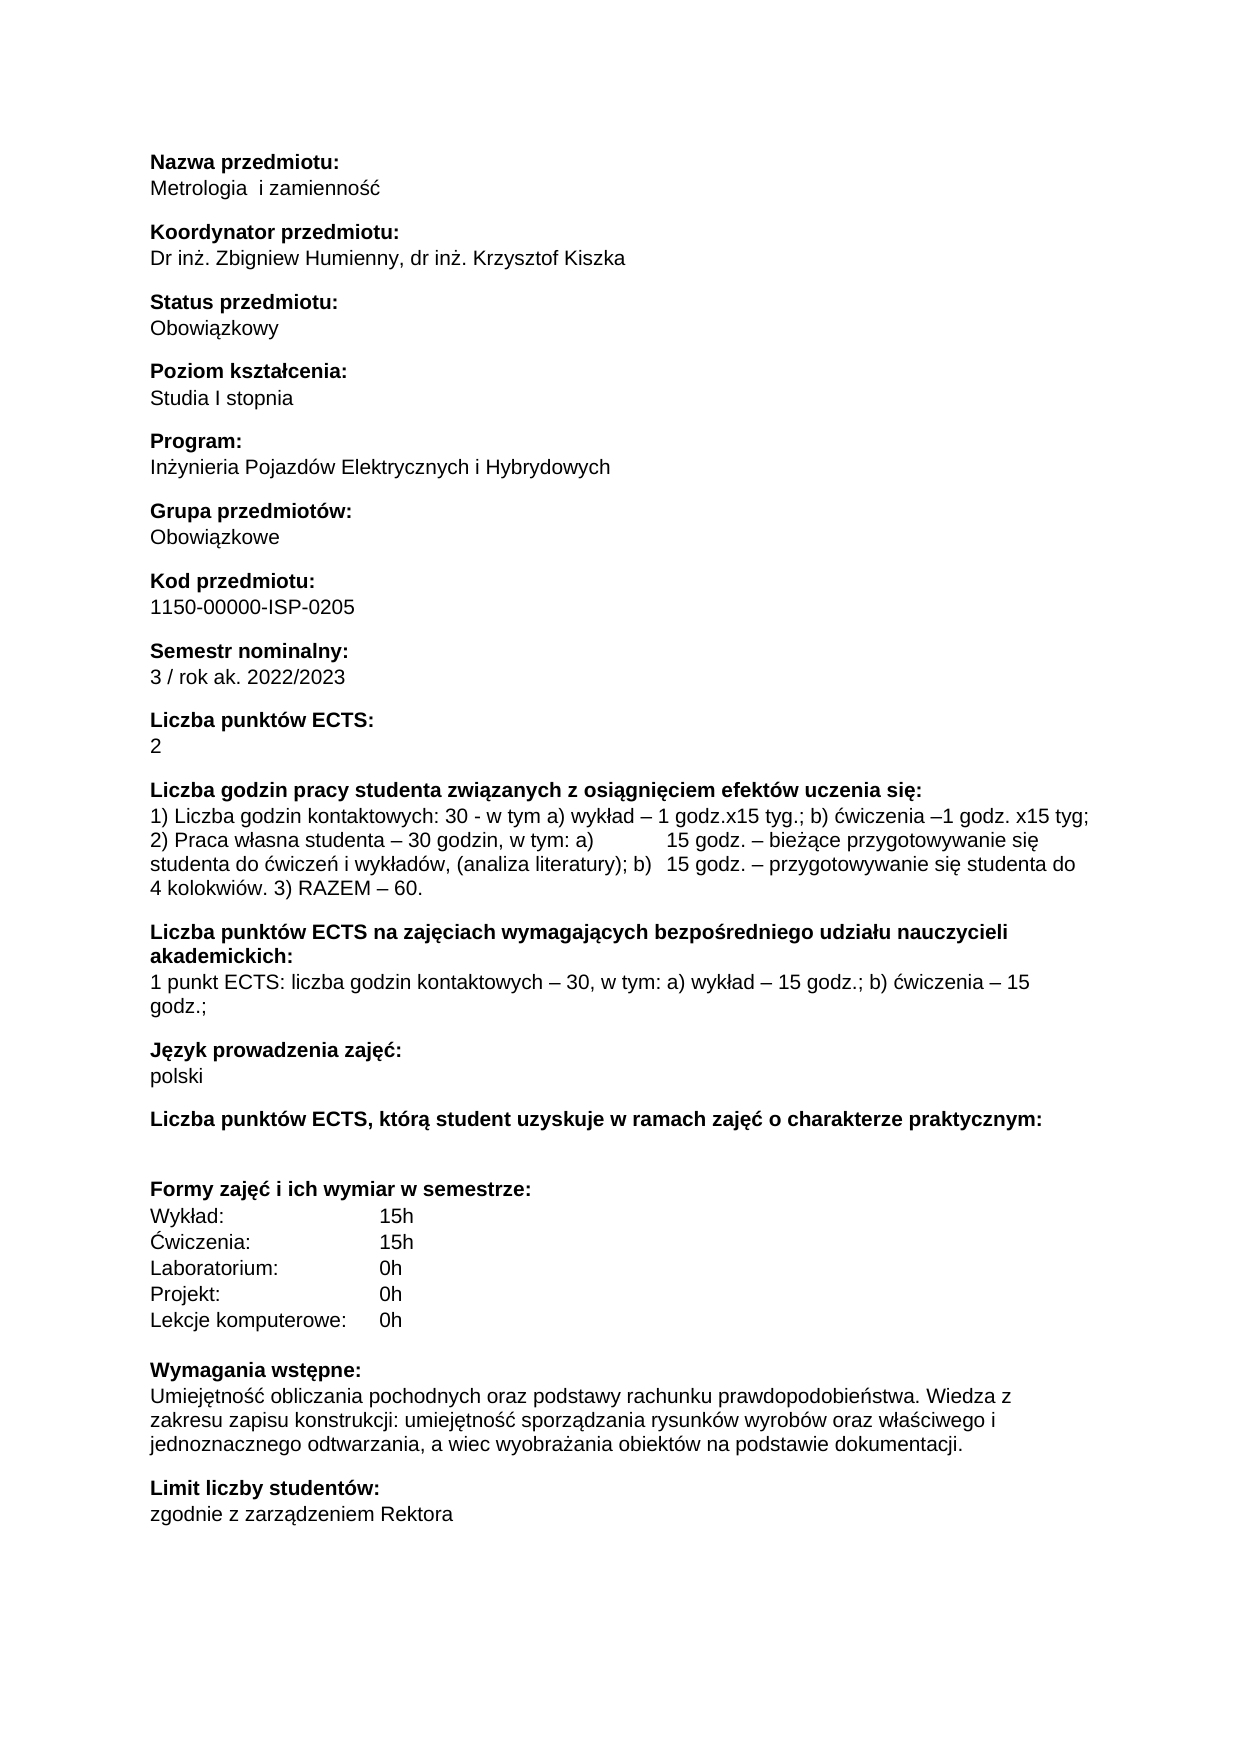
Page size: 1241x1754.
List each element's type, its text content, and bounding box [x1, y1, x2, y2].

text Wymagania wstępne: [150, 1358, 1090, 1382]
table_cell Lekcje komputerowe: [140, 1308, 367, 1332]
table_cell 0h [369, 1254, 597, 1280]
table_cell 0h [369, 1280, 597, 1306]
text Semestr nominalny: [150, 638, 1090, 662]
text Metrologia i zamienność [150, 176, 1090, 200]
text Status przedmiotu: [150, 289, 1090, 313]
text 1) Liczba godzin kontaktowych: 30 - w tym a) wykład – 1 godz.x15 tyg.; b) ćwiczenia –1 godz. x15 tyg; 2) Praca własna studenta – 30 godzin, w tym: a) 15 godz. – bieżące przygotowywanie się studenta do ćwiczeń i wykładów, (analiza literatury); b) 15 godz. – przygotowywanie się studenta do 4 kolokwiów. 3) RAZEM – 60. [150, 804, 1090, 900]
text Formy zajęć i ich wymiar w semestrze: [150, 1177, 1090, 1201]
text polski [150, 1063, 1090, 1087]
text Język prowadzenia zajęć: [150, 1037, 1090, 1061]
text Liczba punktów ECTS na zajęciach wymagających bezpośredniego udziału nauczycieli akademickich: [150, 920, 1090, 968]
text Poziom kształcenia: [150, 359, 1090, 383]
text Studia I stopnia [150, 385, 1090, 409]
text 1150-00000-ISP-0205 [150, 595, 1090, 619]
text Liczba punktów ECTS, którą student uzyskuje w ramach zajęć o charakterze praktycznym: [150, 1107, 1090, 1131]
text Inżynieria Pojazdów Elektrycznych i Hybrydowych [150, 455, 1090, 479]
table_cell Ćwiczenia: [140, 1230, 367, 1254]
table_cell Projekt: [140, 1282, 367, 1306]
text Umiejętność obliczania pochodnych oraz podstawy rachunku prawdopodobieństwa. Wiedza z zakresu zapisu konstrukcji: umiejętność sporządzania rysunków wyrobów oraz właściwego i jednoznacznego odtwarzania, a wiec wyobrażania obiektów na podstawie dokumentacji. [150, 1384, 1090, 1456]
text zgodnie z zarządzeniem Rektora [150, 1502, 1090, 1526]
table_cell 0h [369, 1306, 597, 1332]
text 2 [150, 734, 1090, 758]
text 3 / rok ak. 2022/2023 [150, 664, 1090, 688]
text Obowiązkowe [150, 525, 1090, 549]
text Liczba punktów ECTS: [150, 708, 1090, 732]
text Koordynator przedmiotu: [150, 220, 1090, 244]
text Kod przedmiotu: [150, 569, 1090, 593]
text Obowiązkowy [150, 316, 1090, 339]
text Liczba godzin pracy studenta związanych z osiągnięciem efektów uczenia się: [150, 778, 1090, 802]
text Nazwa przedmiotu: [150, 150, 1090, 174]
text Dr inż. Zbigniew Humienny, dr inż. Krzysztof Kiszka [150, 246, 1090, 270]
table_cell 15h [369, 1228, 597, 1254]
text Limit liczby studentów: [150, 1476, 1090, 1499]
table_header 15h [369, 1204, 597, 1228]
text 1 punkt ECTS: liczba godzin kontaktowych – 30, w tym: a) wykład – 15 godz.; b) ćwiczenia – 15 godz.; [150, 970, 1090, 1018]
table_cell Laboratorium: [140, 1256, 367, 1280]
text Program: [150, 429, 1090, 453]
table_header Wykład: [140, 1204, 367, 1228]
text Grupa przedmiotów: [150, 499, 1090, 523]
